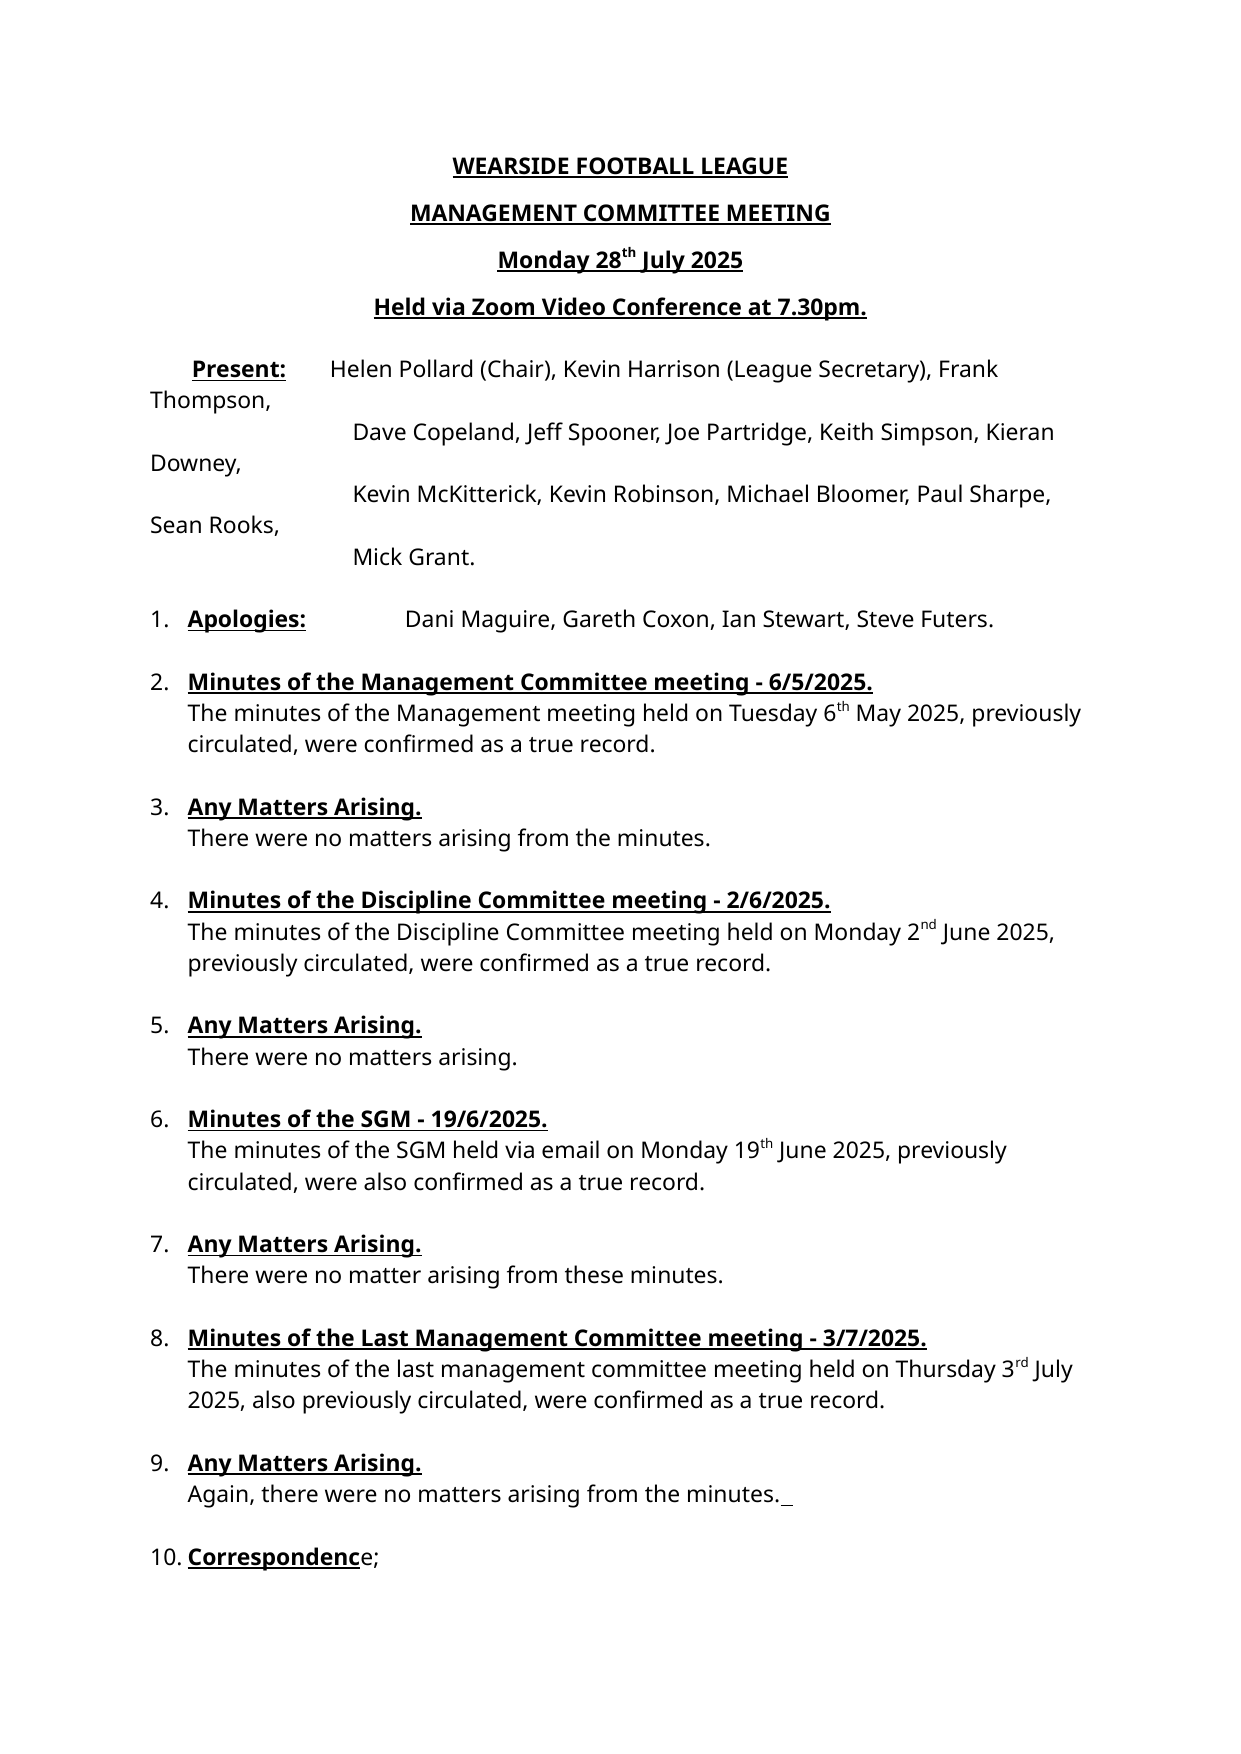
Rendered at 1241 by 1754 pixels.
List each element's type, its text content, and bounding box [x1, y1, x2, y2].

list The minutes of the Discipline Committee meeting held on Monday 2nd June 2025, previously circulated, were confirmed as a true record. [187, 916, 1090, 978]
list Any Matters Arising. [150, 1447, 1090, 1478]
list Any Matters Arising. [150, 1009, 1090, 1041]
list Minutes of the Management Committee meeting - 6/5/2025. [150, 666, 1090, 697]
list Again, there were no matters arising from the minutes. [187, 1478, 1090, 1509]
list Minutes of the Last Management Committee meeting - 3/7/2025. [150, 1322, 1090, 1353]
list The minutes of the last management committee meeting held on Thursday 3rd July 2025, also previously circulated, were confirmed as a true record. [187, 1353, 1090, 1416]
list Any Matters Arising. [150, 791, 1090, 822]
list Minutes of the SGM - 19/6/2025. [150, 1103, 1090, 1134]
text Dave Copeland, Jeff Spooner, Joe Partridge, Keith Simpson, Kieran Downey, [150, 416, 1090, 478]
text Kevin McKitterick, Kevin Robinson, Michael Bloomer, Paul Sharpe, Sean Rooks, [150, 478, 1090, 541]
list Minutes of the Discipline Committee meeting - 2/6/2025. [150, 884, 1090, 916]
text MANAGEMENT COMMITTEE MEETING [150, 197, 1090, 228]
list The minutes of the SGM held via email on Monday 19th June 2025, previously circulated, were also confirmed as a true record. [187, 1134, 1090, 1197]
list Correspondence; [150, 1541, 1090, 1572]
list Any Matters Arising. [150, 1228, 1090, 1259]
text Present: Helen Pollard (Chair), Kevin Harrison (League Secretary), Frank Thompson, [150, 353, 1090, 416]
list There were no matters arising. [187, 1041, 1090, 1072]
list Apologies: Dani Maguire, Gareth Coxon, Ian Stewart, Steve Futers. [150, 603, 1090, 634]
list The minutes of the Management meeting held on Tuesday 6th May 2025, previously circulated, were confirmed as a true record. [187, 697, 1090, 759]
text Held via Zoom Video Conference at 7.30pm. [150, 291, 1090, 322]
text WEARSIDE FOOTBALL LEAGUE [150, 150, 1090, 181]
text Mick Grant. [150, 541, 1090, 572]
text Monday 28th July 2025 [150, 244, 1090, 275]
list There were no matters arising from the minutes. [187, 822, 1090, 853]
list There were no matter arising from these minutes. [187, 1259, 1090, 1291]
